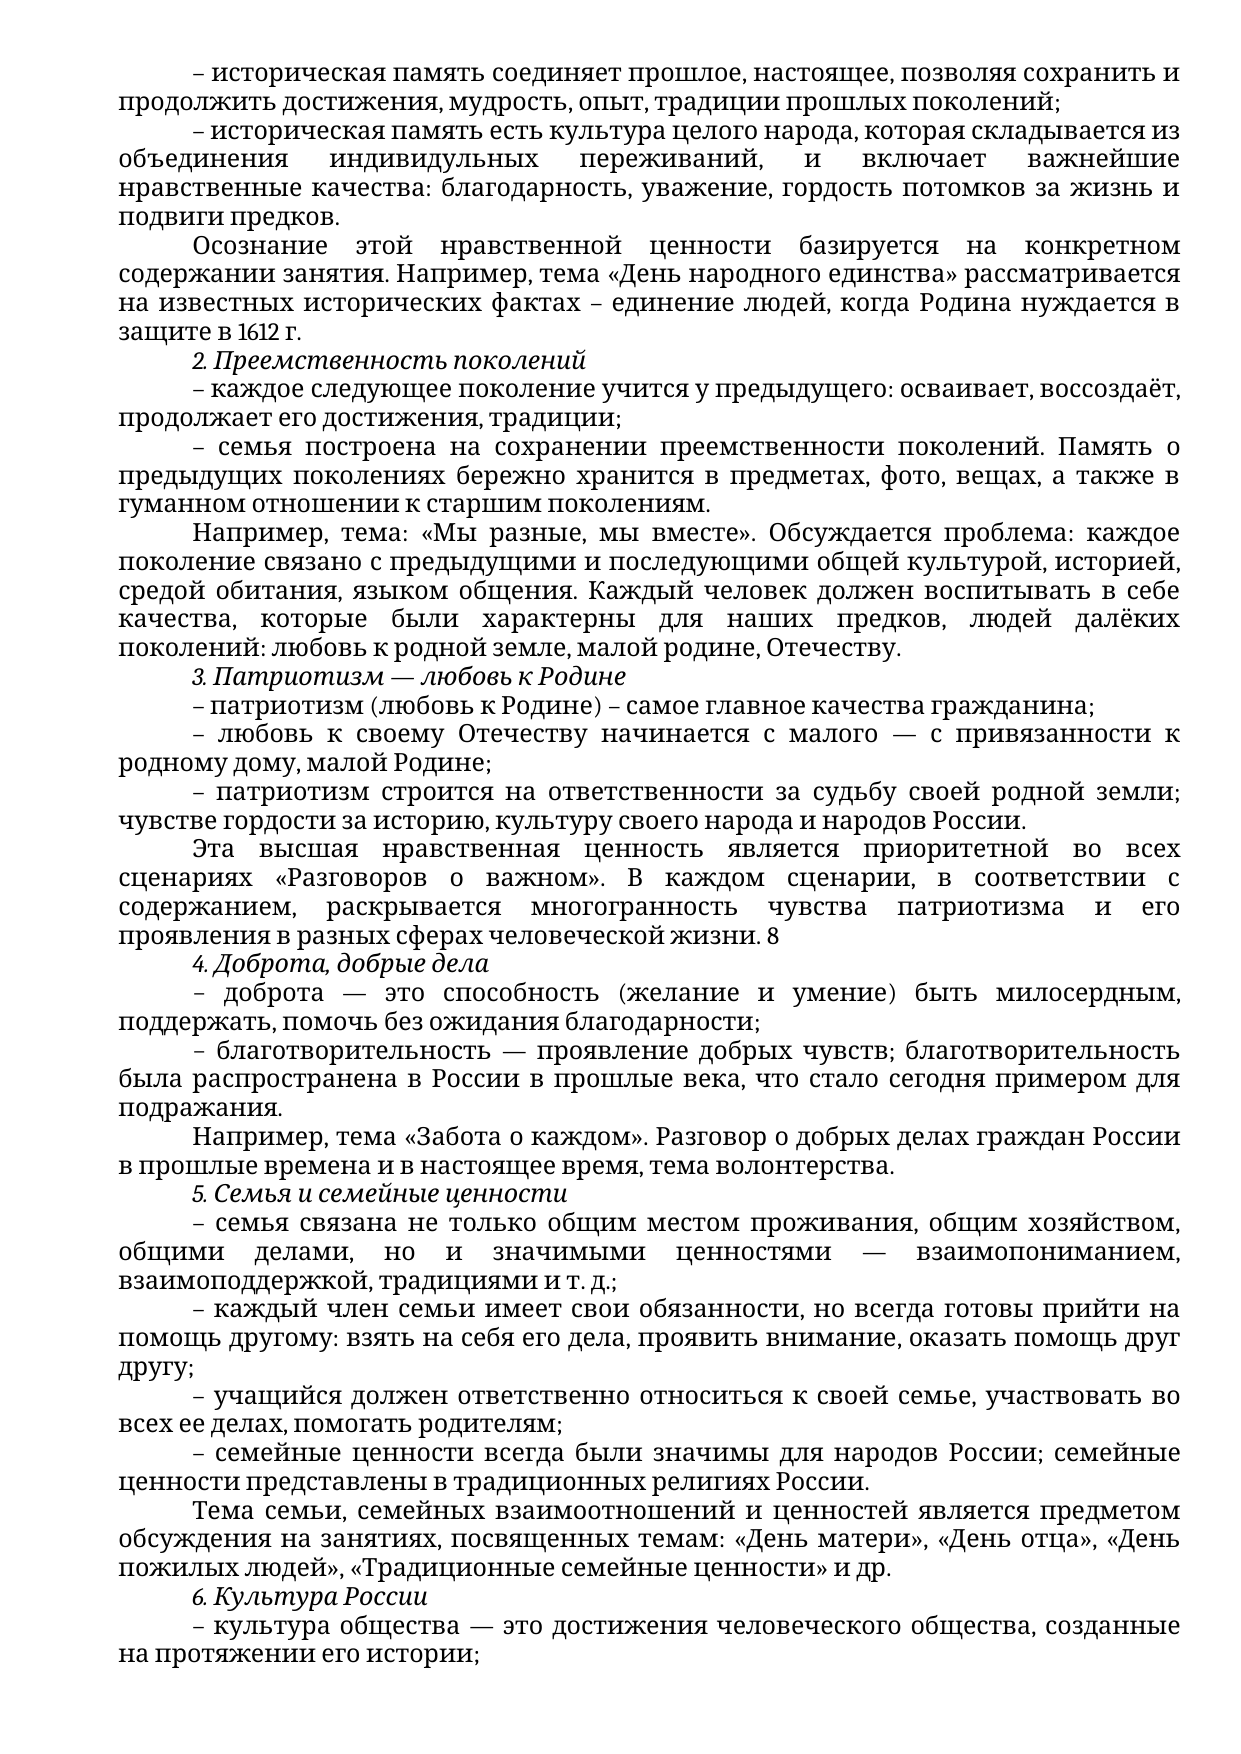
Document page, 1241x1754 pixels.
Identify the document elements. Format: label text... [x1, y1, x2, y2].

text – семейные ценности всегда были значимы для народов России; семейные ценности представлены в традиционных религиях России. [118, 1439, 1181, 1497]
text − доброта — это способность (желание и умение) быть милосердным, поддержать, помочь без ожидания благодарности; [118, 979, 1181, 1037]
text Эта высшая нравственная ценность является приоритетной во всех сценариях «Разговоров о важном». В каждом сценарии, в соответствии с содержанием, раскрывается многогранность чувства патриотизма и его проявления в разных сферах человеческой жизни. 8 [118, 835, 1181, 950]
text – патриотизм строится на ответственности за судьбу своей родной земли; чувстве гордости за историю, культуру своего народа и народов России. [118, 778, 1181, 835]
text – семья связана не только общим местом проживания, общим хозяйством, общими делами, но и значимыми ценностями — взаимопониманием, взаимоподдержкой, традициями и т. д.; [118, 1209, 1181, 1295]
text – каждый член семьи имеет свои обязанности, но всегда готовы прийти на помощь другому: взять на себя его дела, проявить внимание, оказать помощь друг другу; [118, 1295, 1181, 1382]
text 4. Доброта, добрые дела [118, 950, 1181, 979]
text – культура общества — это достижения человеческого общества, созданные на протяжении его истории; [118, 1612, 1181, 1669]
text – историческая память соединяет прошлое, настоящее, позволяя сохранить и продолжить достижения, мудрость, опыт, традиции прошлых поколений; [118, 59, 1181, 117]
text Например, тема: «Мы разные, мы вместе». Обсуждается проблема: каждое поколение связано с предыдущими и последующими общей культурой, историей, средой обитания, языком общения. Каждый человек должен воспитывать в себе качества, которые были характерны для наших предков, людей далёких поколений: любовь к родной земле, малой родине, Отечеству. [118, 519, 1181, 663]
text 5. Семья и семейные ценности [118, 1180, 1181, 1209]
text Например, тема «Забота о каждом». Разговор о добрых делах граждан России в прошлые времена и в настоящее время, тема волонтерства. [118, 1123, 1181, 1180]
text – историческая память есть культура целого народа, которая складывается из объединения индивидульных переживаний, и включает важнейшие нравственные качества: благодарность, уважение, гордость потомков за жизнь и подвиги предков. [118, 117, 1181, 232]
text – учащийся должен ответственно относиться к своей семье, участвовать во всех ее делах, помогать родителям; [118, 1382, 1181, 1439]
text − благотворительность — проявление добрых чувств; благотворительность была распространена в России в прошлые века, что стало сегодня примером для подражания. [118, 1037, 1181, 1123]
text Тема семьи, семейных взаимоотношений и ценностей является предметом обсуждения на занятиях, посвященных темам: «День матери», «День отца», «День пожилых людей», «Традиционные семейные ценности» и др. [118, 1497, 1181, 1583]
text 3. Патриотизм — любовь к Родине [118, 663, 1181, 692]
text – каждое следующее поколение учится у предыдущего: осваивает, воссоздаёт, продолжает его достижения, традиции; [118, 375, 1181, 433]
text Осознание этой нравственной ценности базируется на конкретном содержании занятия. Например, тема «День народного единства» рассматривается на известных исторических фактах – единение людей, когда Родина нуждается в защите в 1612 г. [118, 232, 1181, 347]
text 2. Преемственность поколений [118, 347, 1181, 375]
text 6. Культура России [118, 1583, 1181, 1612]
text – любовь к своему Отечеству начинается с малого — с привязанности к родному дому, малой Родине; [118, 720, 1181, 778]
text – семья построена на сохранении преемственности поколений. Память о предыдущих поколениях бережно хранится в предметах, фото, вещах, а также в гуманном отношении к старшим поколениям. [118, 433, 1181, 519]
text – патриотизм (любовь к Родине) – самое главное качества гражданина; [118, 692, 1181, 720]
